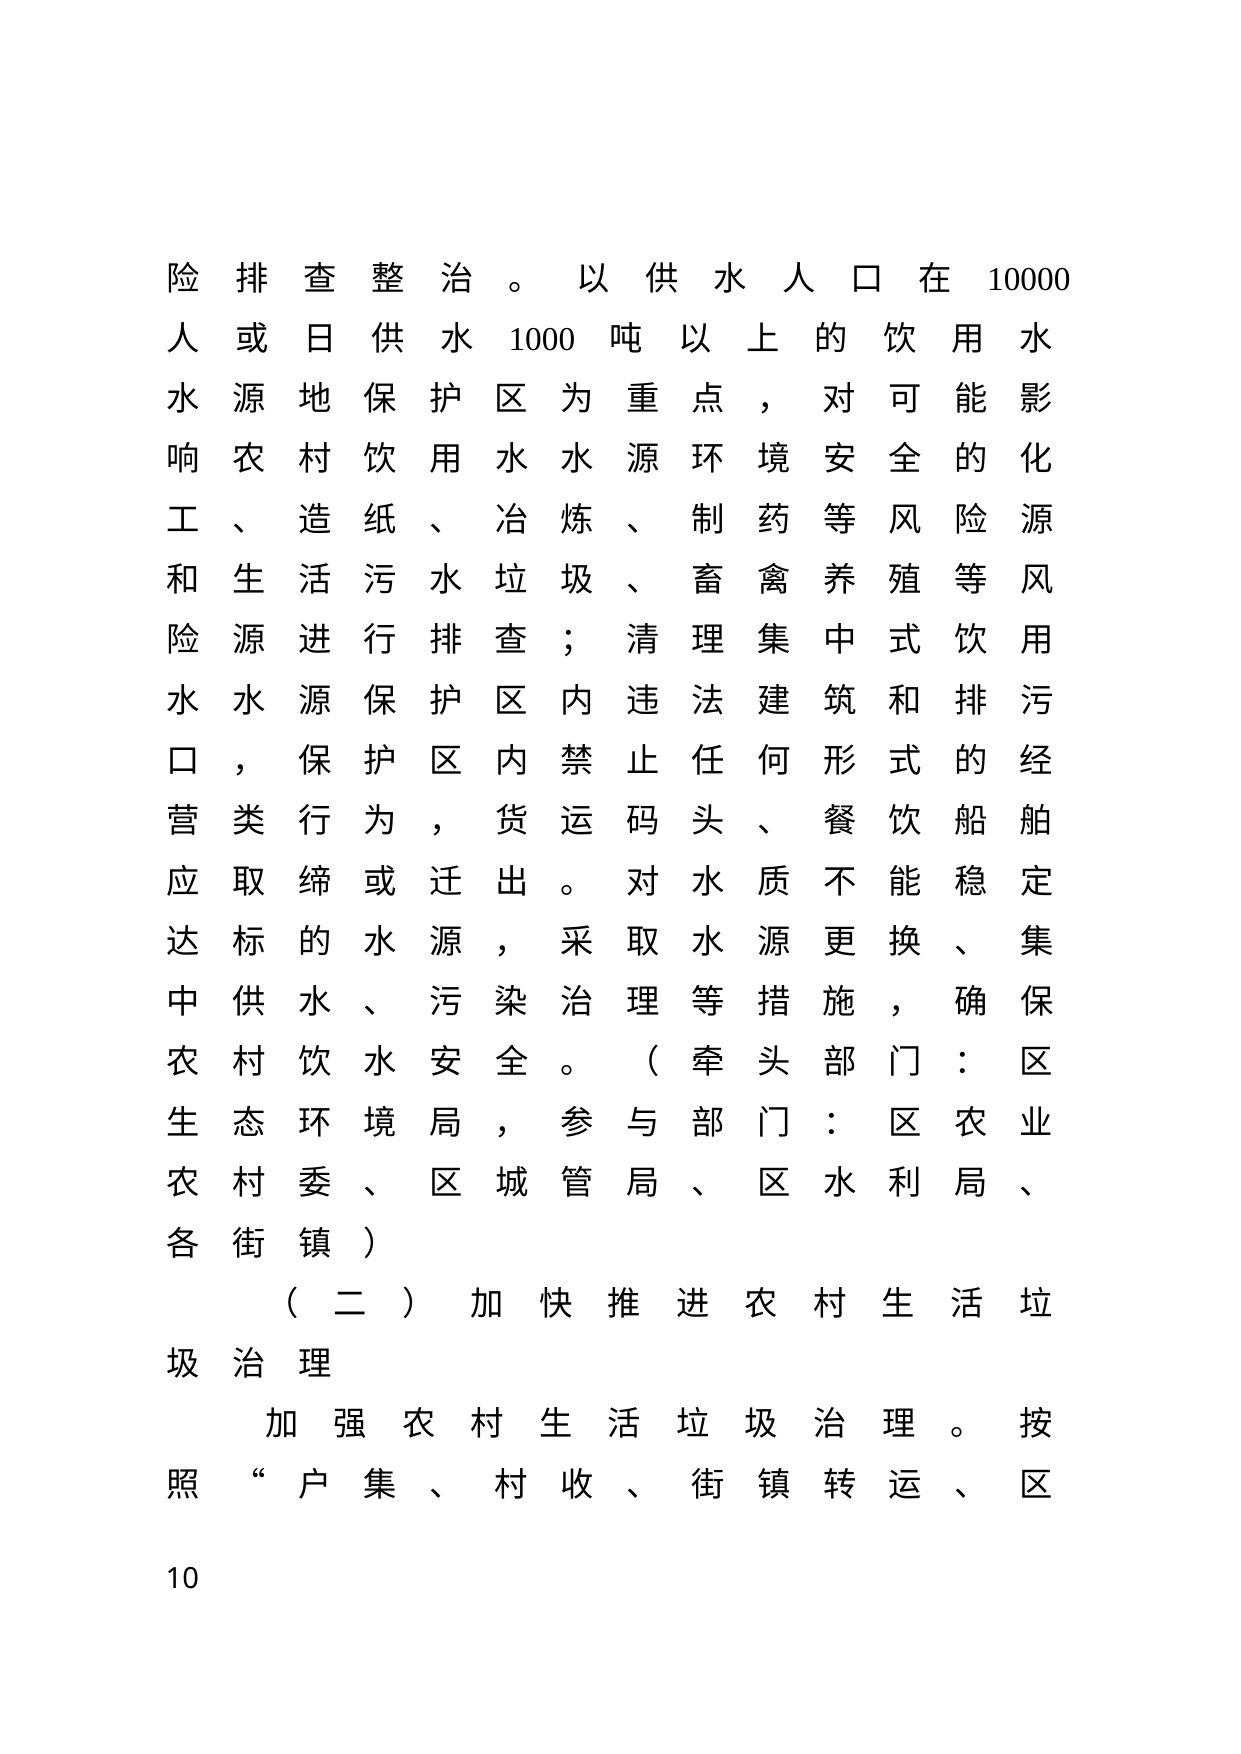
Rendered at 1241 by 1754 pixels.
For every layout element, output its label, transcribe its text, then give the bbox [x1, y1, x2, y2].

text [167, 245, 1085, 1271]
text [167, 1391, 1085, 1512]
text （二）加快推进农村生活垃圾治理 [167, 1271, 1085, 1391]
